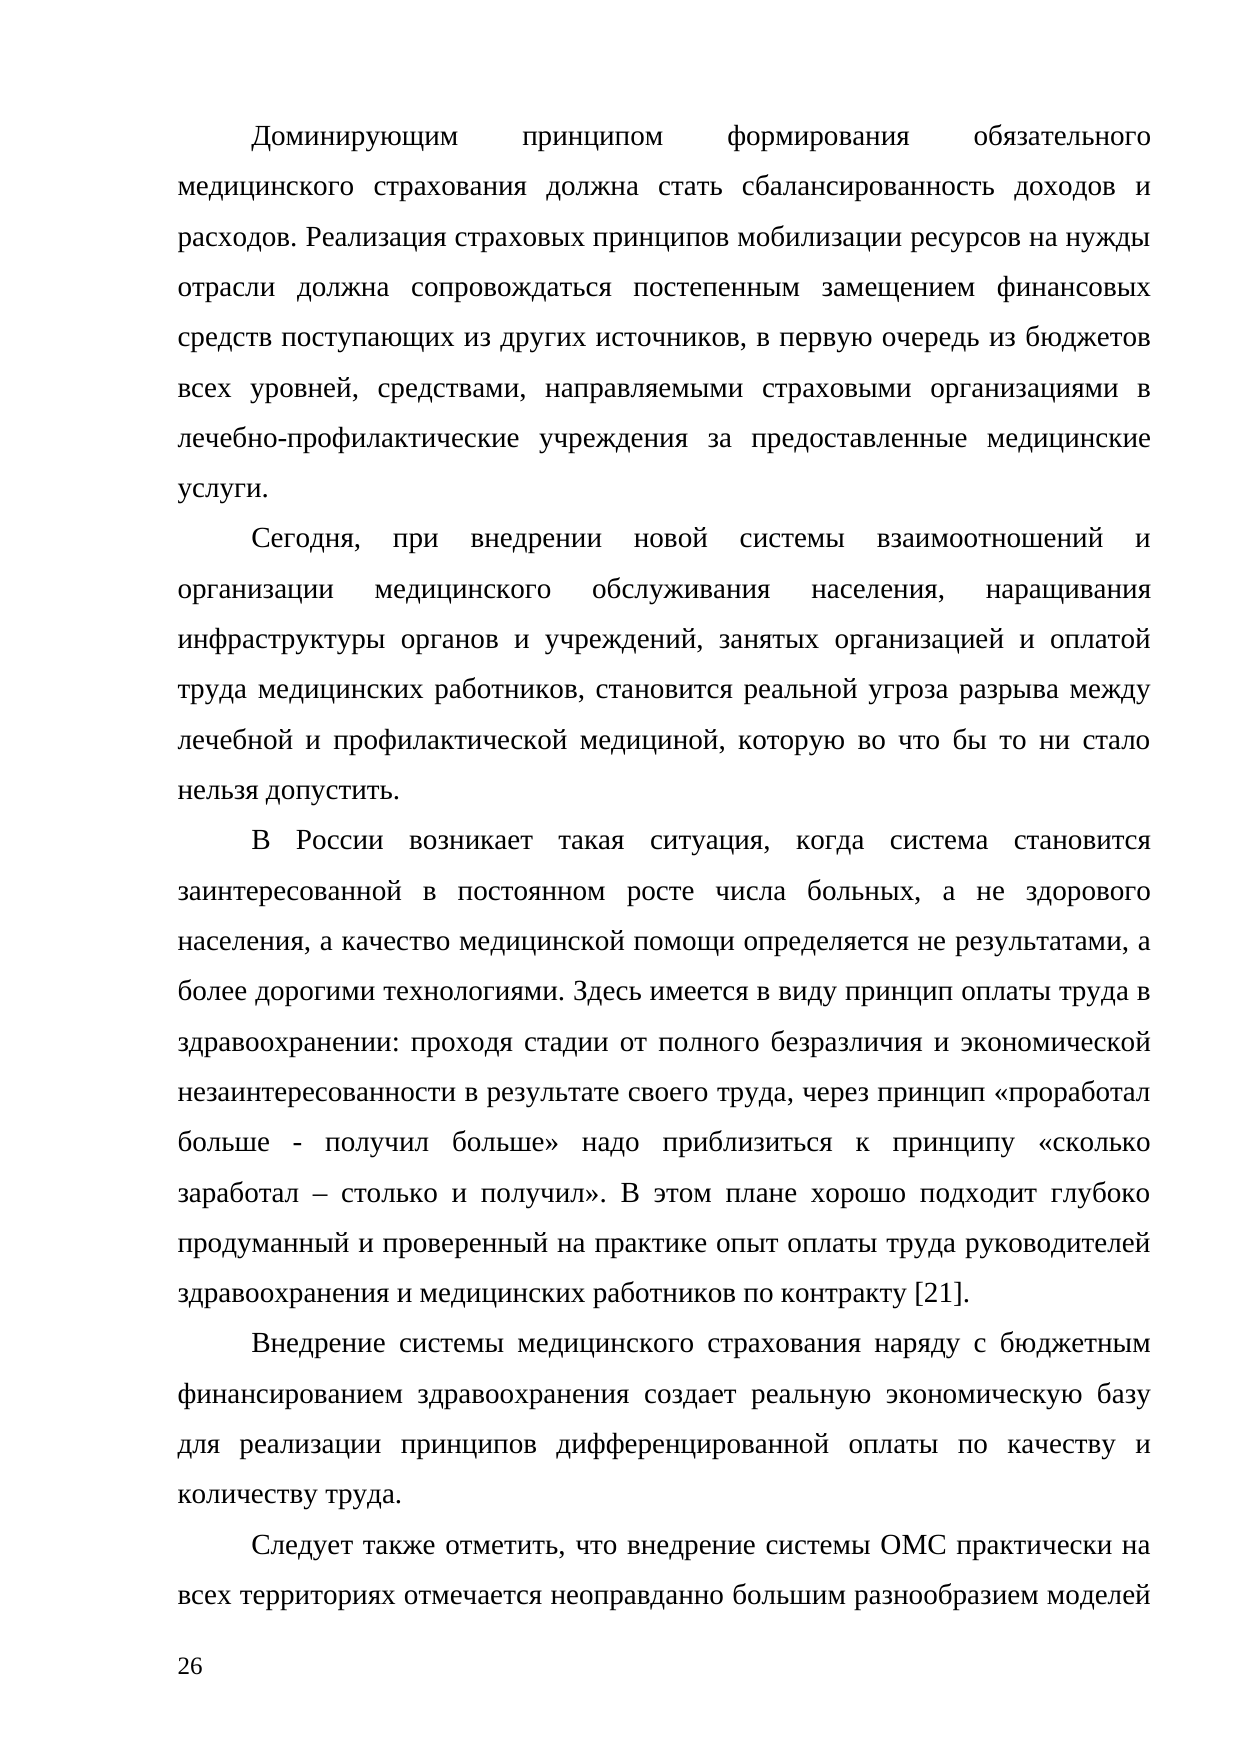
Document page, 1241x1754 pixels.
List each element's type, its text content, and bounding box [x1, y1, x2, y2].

text В России возникает такая ситуация, когда система становится заинтересованной в постоянном росте числа больных, а не здорового населения, а качество медицинской помощи определяется не результатами, а более дорогими технологиями. Здесь имеется в виду принцип оплаты труда в здравоохранении: проходя стадии от полного безразличия и экономической незаинтересованности в результате своего труда, через принцип «проработал больше - получил больше» надо приблизиться к принципу «сколько заработал – столько и получил». В этом плане хорошо подходит глубоко продуманный и проверенный на практике опыт оплаты труда руководителей здравоохранения и медицинских работников по контракту [21]. [177, 822, 1152, 1309]
text Сегодня, при внедрении новой системы взаимоотношений и организации медицинского обслуживания населения, наращивания инфраструктуры органов и учреждений, занятых организацией и оплатой труда медицинских работников, становится реальной угроза разрыва между лечебной и профилактической медициной, которую во что бы то ни стало нельзя допустить. [177, 521, 1152, 806]
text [177, 1527, 1152, 1611]
text Доминирующим принципом формирования обязательного медицинского страхования должна стать сбалансированность доходов и расходов. Реализация страховых принципов мобилизации ресурсов на нужды отрасли должна сопровождаться постепенным замещением финансовых средств поступающих из других источников, в первую очередь из бюджетов всех уровней, средствами, направляемыми страховыми организациями в лечебно-профилактические учреждения за предоставленные медицинские услуги. [177, 118, 1152, 504]
text Внедрение системы медицинского страхования наряду с бюджетным финансированием здравоохранения создает реальную экономическую базу для реализации принципов дифференцированной оплаты по качеству и количеству труда. [177, 1326, 1152, 1510]
